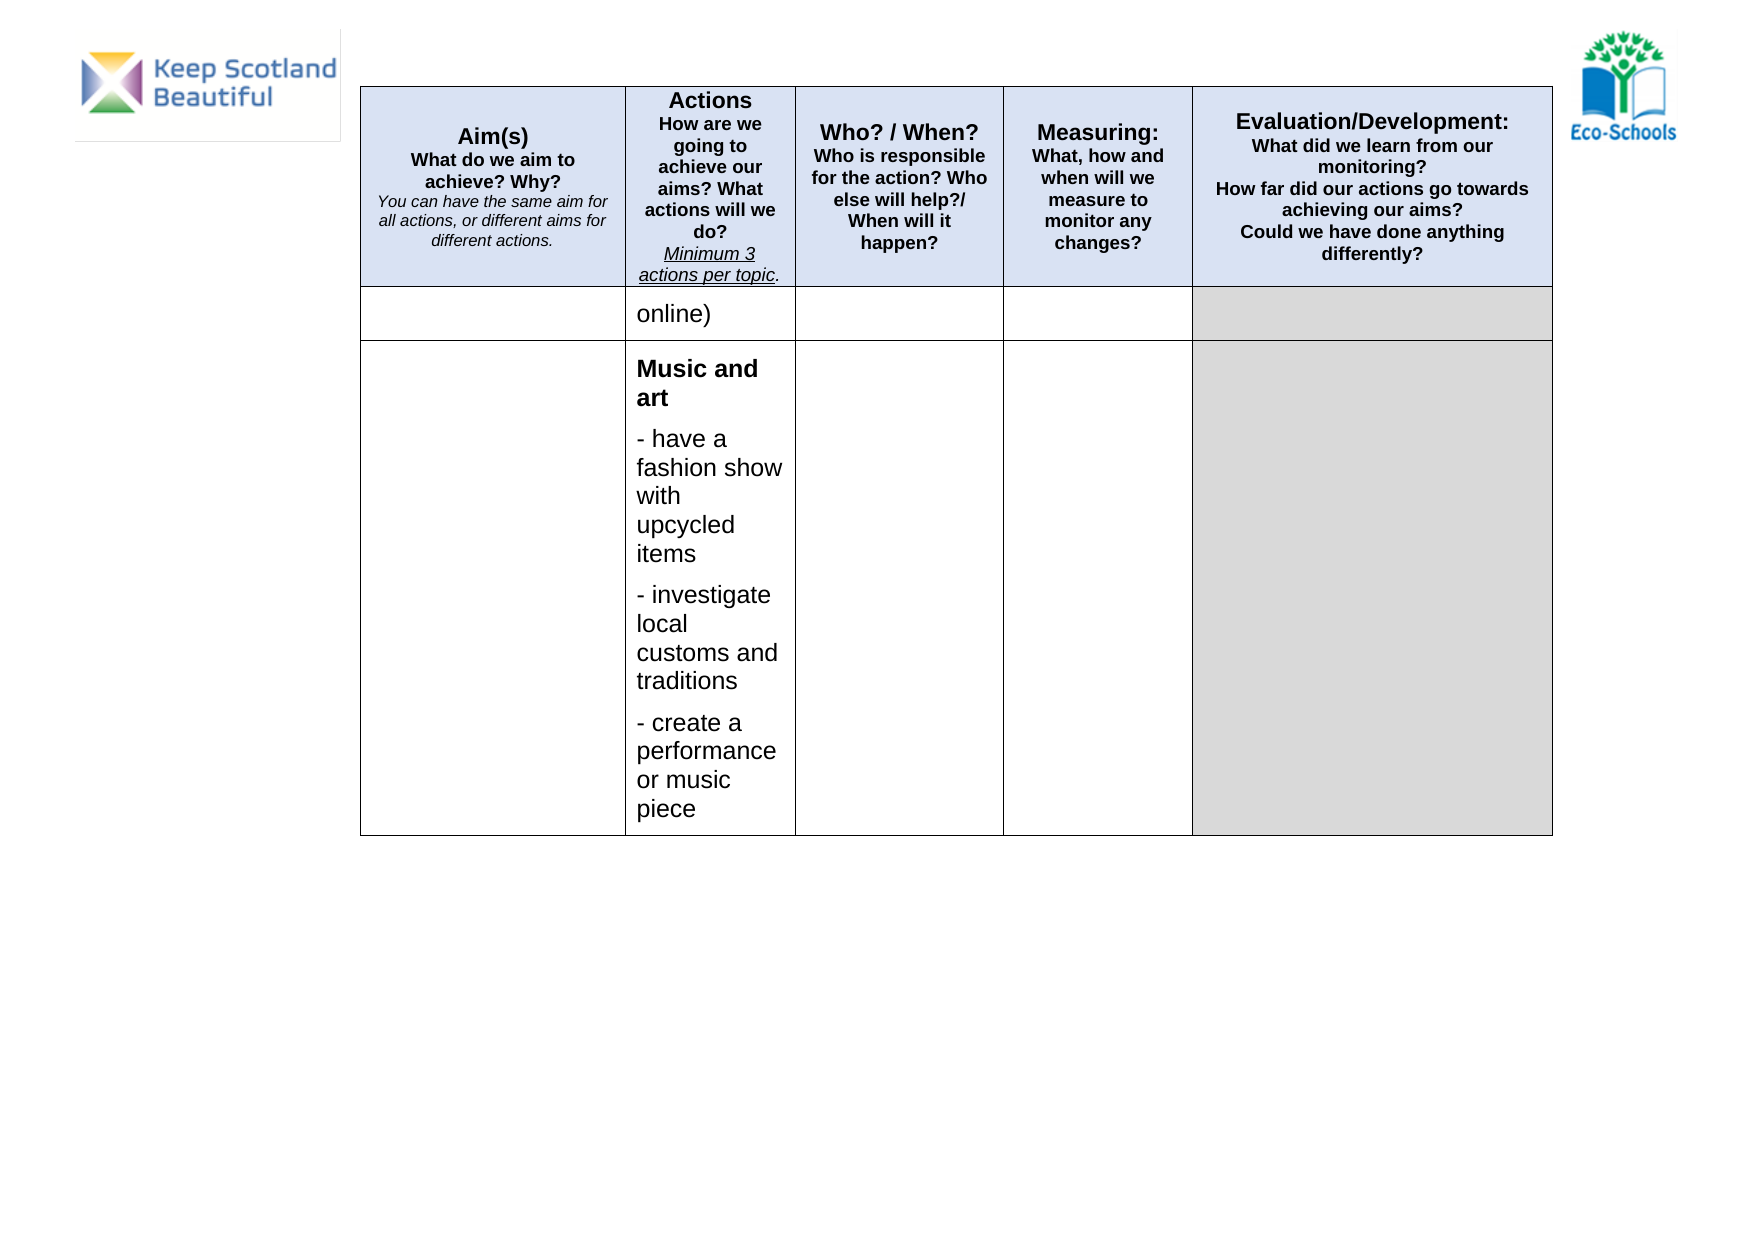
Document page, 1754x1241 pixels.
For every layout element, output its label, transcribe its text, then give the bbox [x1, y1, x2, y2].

table_cell Music and art - have a fashion show with upcycled items - investigate local customs and traditions - create a performance or music piece [626, 341, 795, 835]
table_cell Traditional skills. e.g. old Wrangler factory - interview old employees - work on denim upcycling (see Denim Days online) [626, 287, 795, 340]
table_cell [361, 287, 625, 340]
table_cell [796, 287, 1003, 340]
table_header Who? / When? Who is responsible for the action? Who else will help?/ When will it happen? [796, 87, 1003, 286]
table_cell [796, 341, 1003, 835]
picture [75, 29, 342, 143]
table_cell [1004, 341, 1192, 835]
table_header Actions How are we going to achieve our aims? What actions will we do? Minimum 3 actions per topic. [626, 87, 795, 286]
table_header Aim(s) What do we aim to achieve? Why? You can have the same aim for all actions, or different aims for different actions. [361, 87, 625, 286]
picture [1571, 29, 1679, 143]
table_header Evaluation/Development: What did we learn from our monitoring? How far did our actions go towards achieving our aims? Could we have done anything differently? [1193, 87, 1552, 286]
table_cell [361, 341, 625, 835]
table_header Measuring: What, how and when will we measure to monitor any changes? [1004, 87, 1192, 286]
table_cell [1004, 287, 1192, 340]
table_cell [1193, 287, 1552, 340]
table_cell [1193, 341, 1552, 835]
